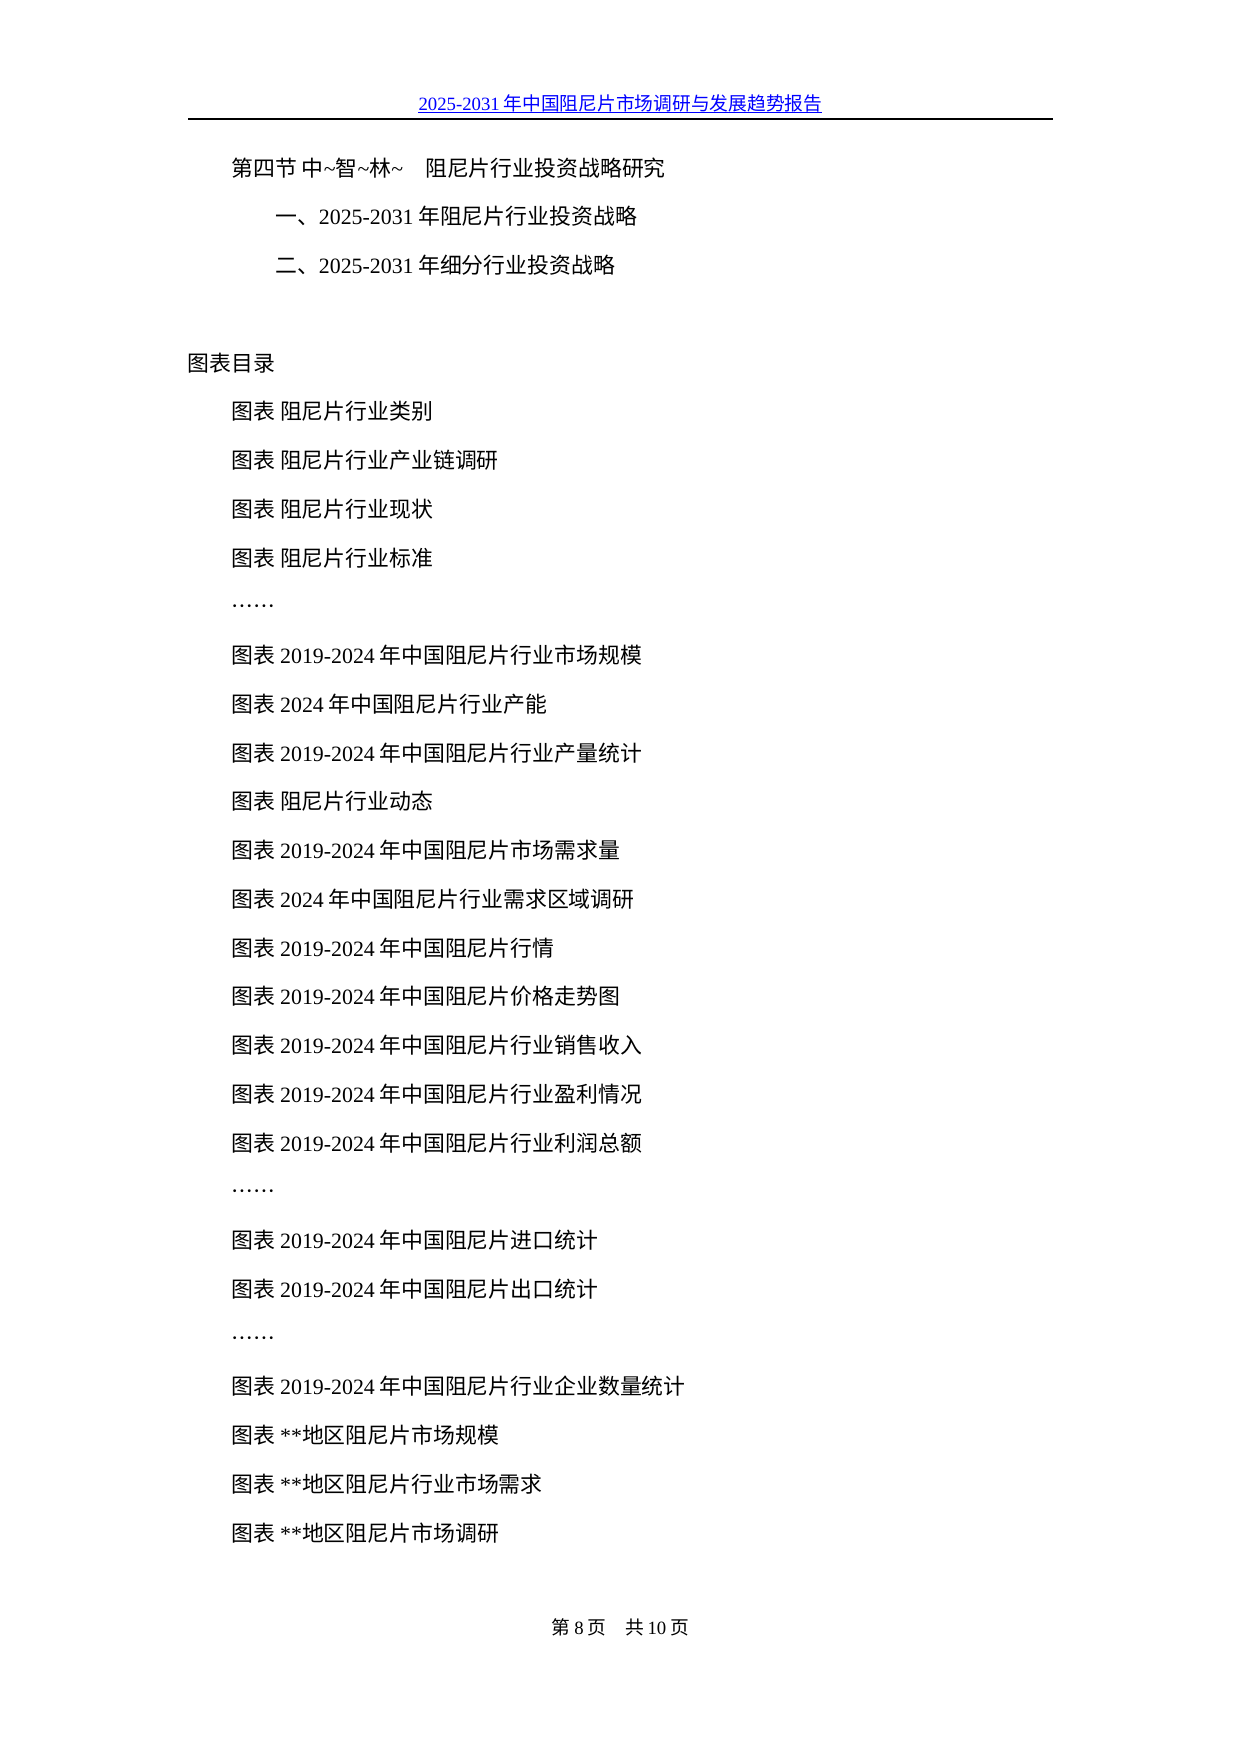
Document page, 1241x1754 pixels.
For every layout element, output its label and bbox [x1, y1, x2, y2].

text [187, 150, 1053, 1548]
